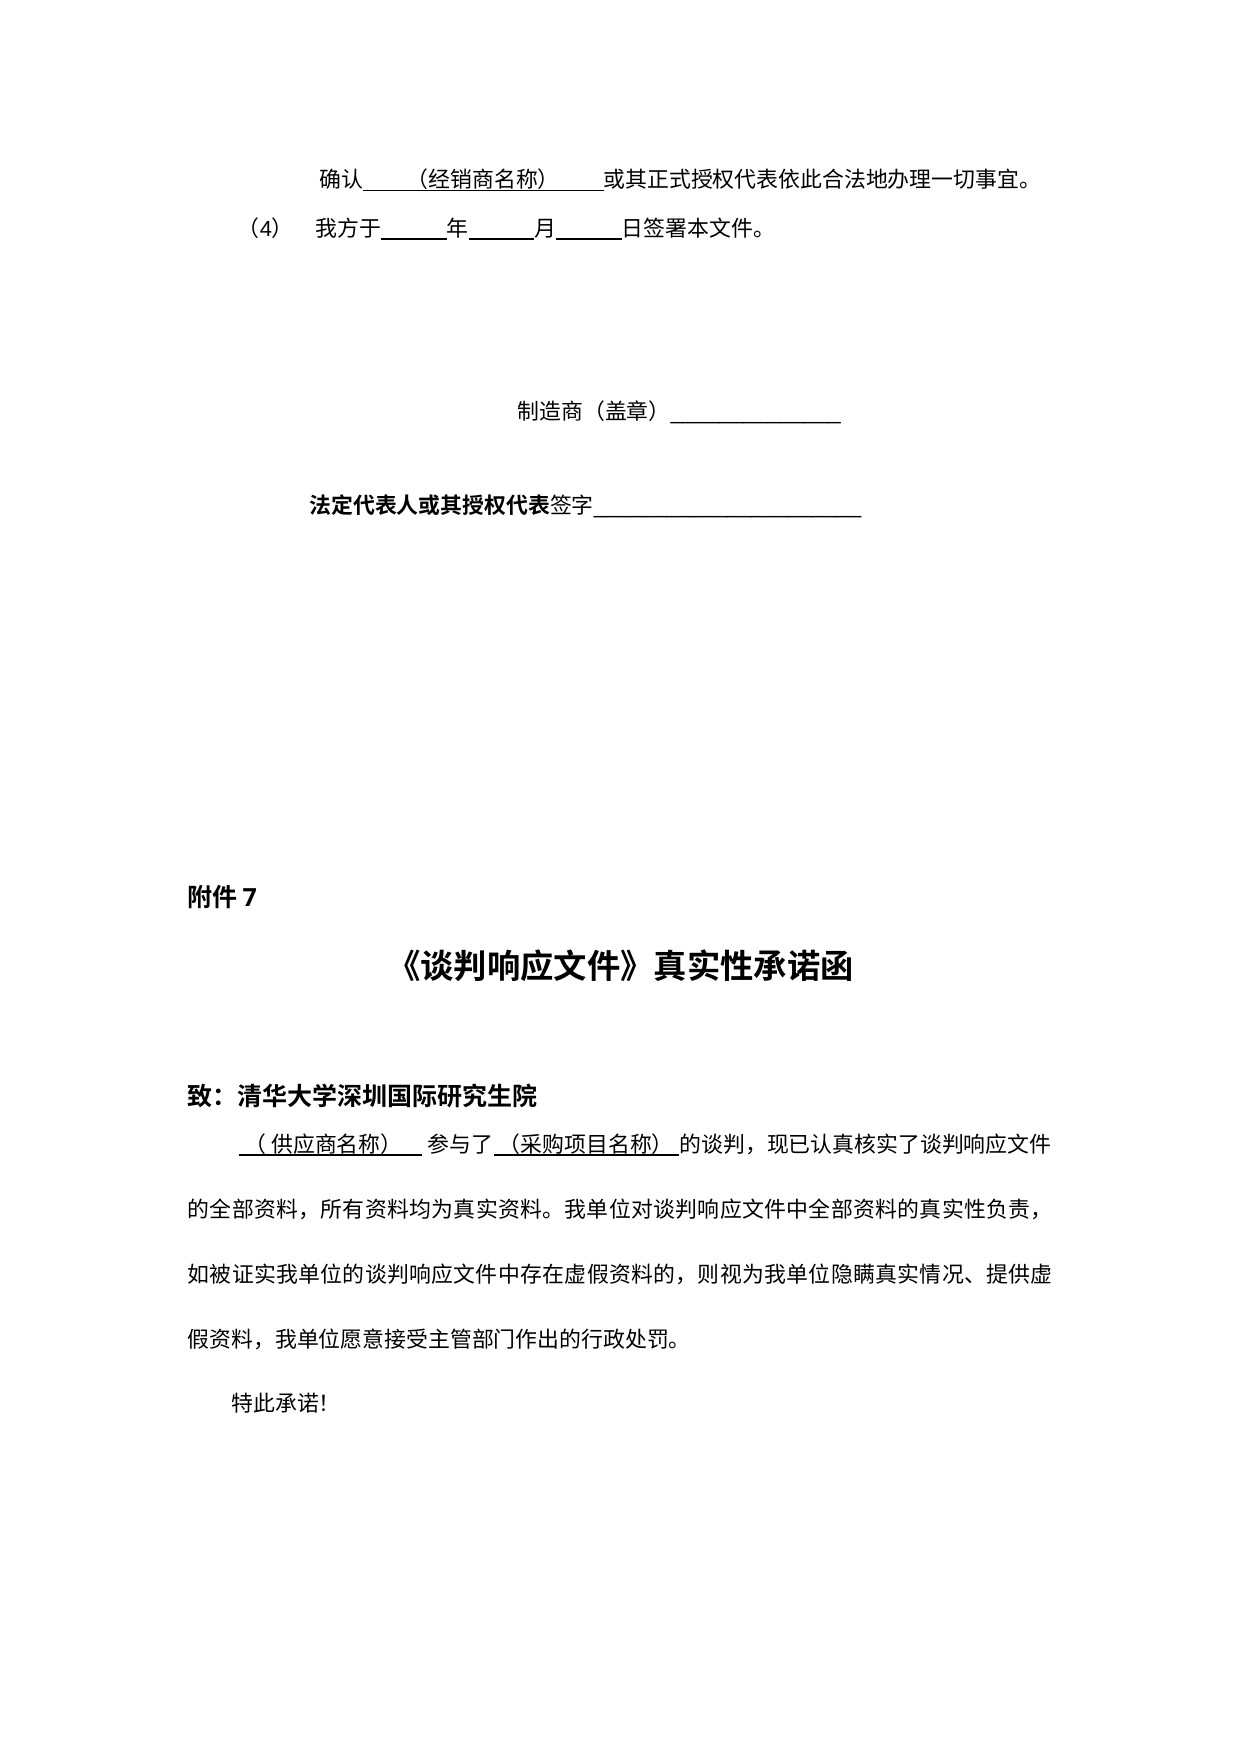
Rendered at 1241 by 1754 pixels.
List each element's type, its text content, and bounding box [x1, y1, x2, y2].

text 特此承诺！ [231, 1386, 1053, 1418]
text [238, 162, 1053, 194]
text 《谈判响应文件》真实性承诺函 [187, 932, 1053, 997]
text 致：清华大学深圳国际研究生院 [187, 1062, 1053, 1127]
text （ 供应商名称） 参与了 （采购项目名称） 的谈判，现已认真核实了谈判响应文件的全部资料，所有资料均为真实资料。我单位对谈判响应文件中全部资料的真实性负责，如被证实我单位的谈判响应文件中存在虚假资料的，则视为我单位隐瞒真实情况、提供虚假资料，我单位愿意接受主管部门作出的行政处罚。 [187, 1127, 1053, 1354]
text 法定代表人或其授权代表签字______________________ [187, 487, 1053, 520]
text 制造商（盖章）______________ [232, 394, 1053, 426]
text 附件7 [187, 877, 1053, 913]
text （4） 我方于 年 月 日签署本文件。 [238, 210, 1053, 243]
